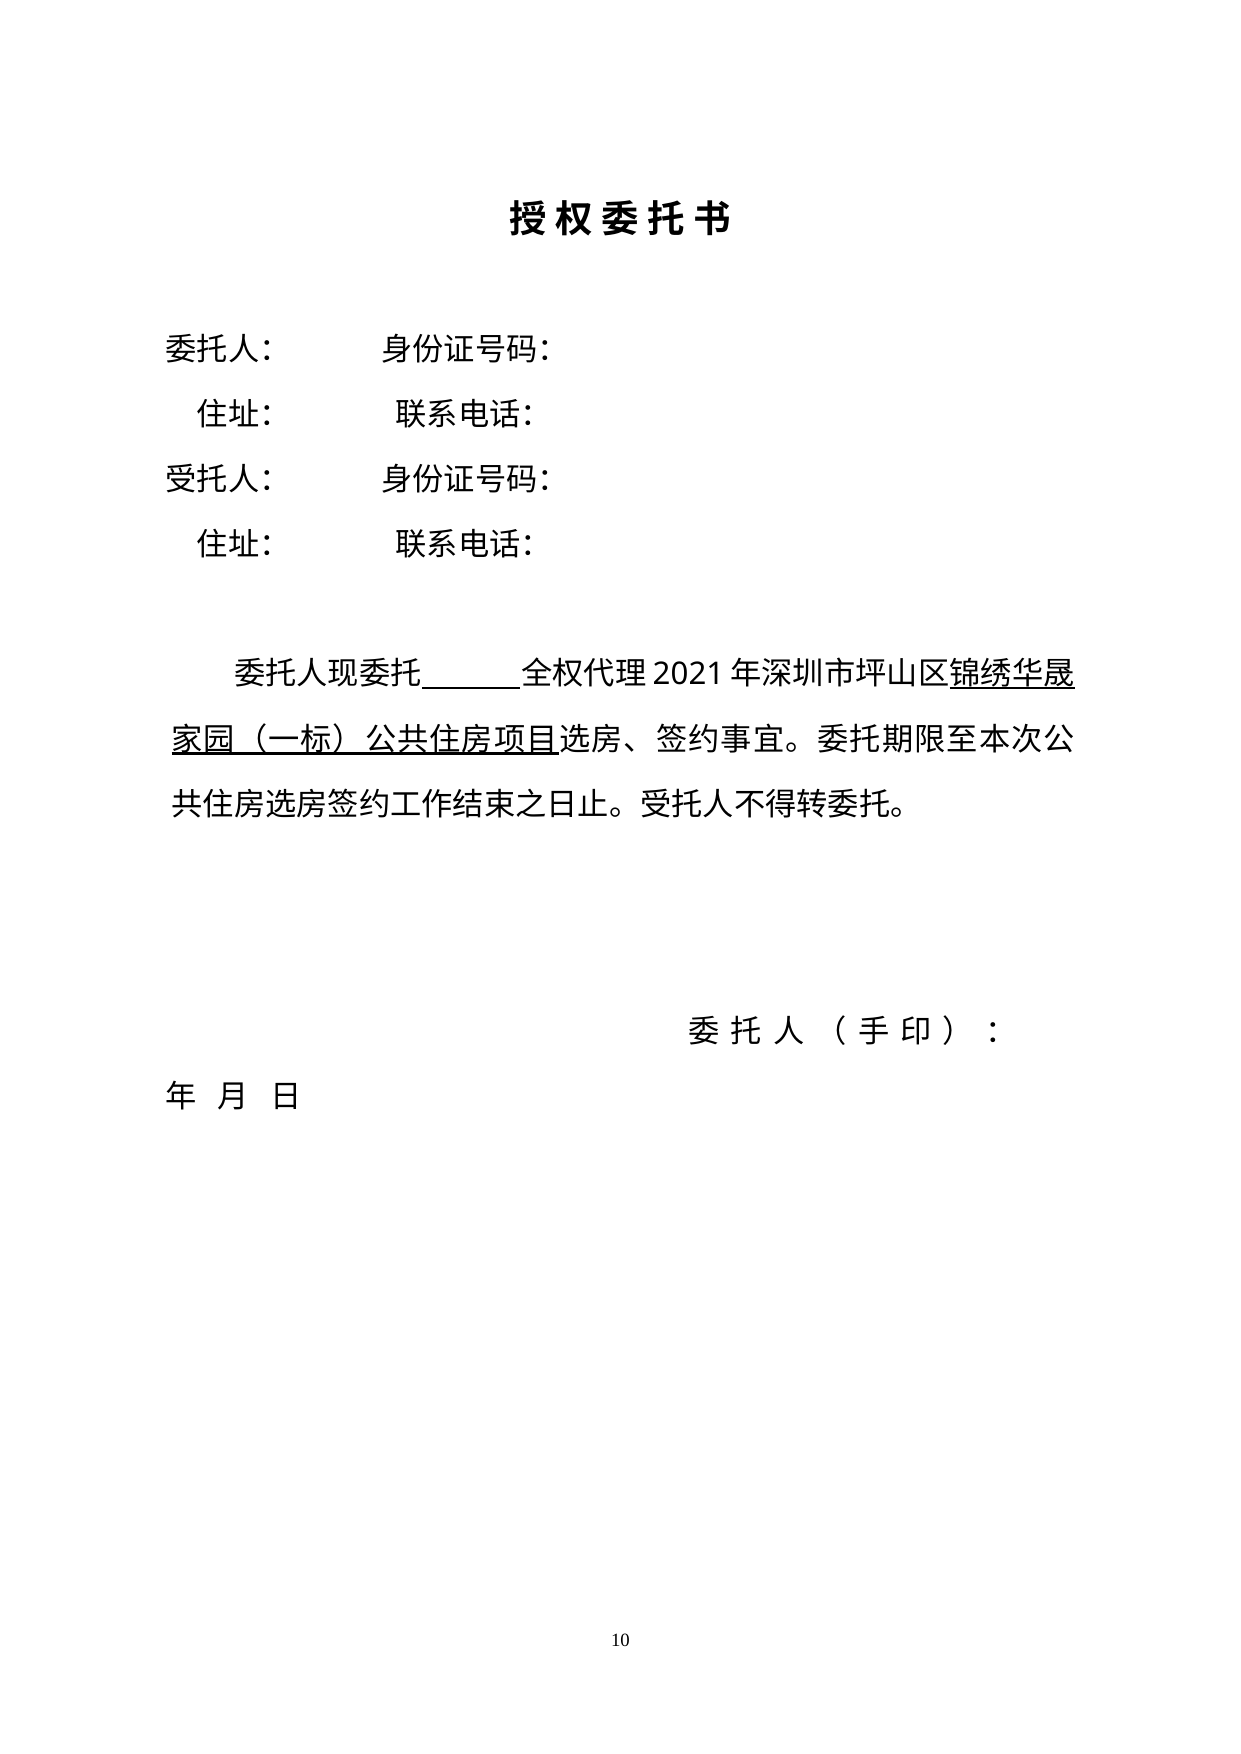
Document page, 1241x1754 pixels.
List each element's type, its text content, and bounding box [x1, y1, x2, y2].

text 委托人（手印）： 年 月 日 [165, 996, 1017, 1126]
text 委托人： 身份证号码： [165, 314, 1075, 379]
text 授 权 委 托 书 [165, 184, 1075, 249]
text 住址： 联系电话： [165, 509, 1075, 574]
text 住址： 联系电话： [165, 379, 1075, 444]
text 委托人现委托 全权代理2021年深圳市坪山区锦绣华晟家园（一标）公共住房项目选房、签约事宜。委托期限至本次公共住房选房签约工作结束之日止。受托人不得转委托。 [171, 639, 1075, 834]
text 受托人： 身份证号码： [165, 444, 1075, 509]
